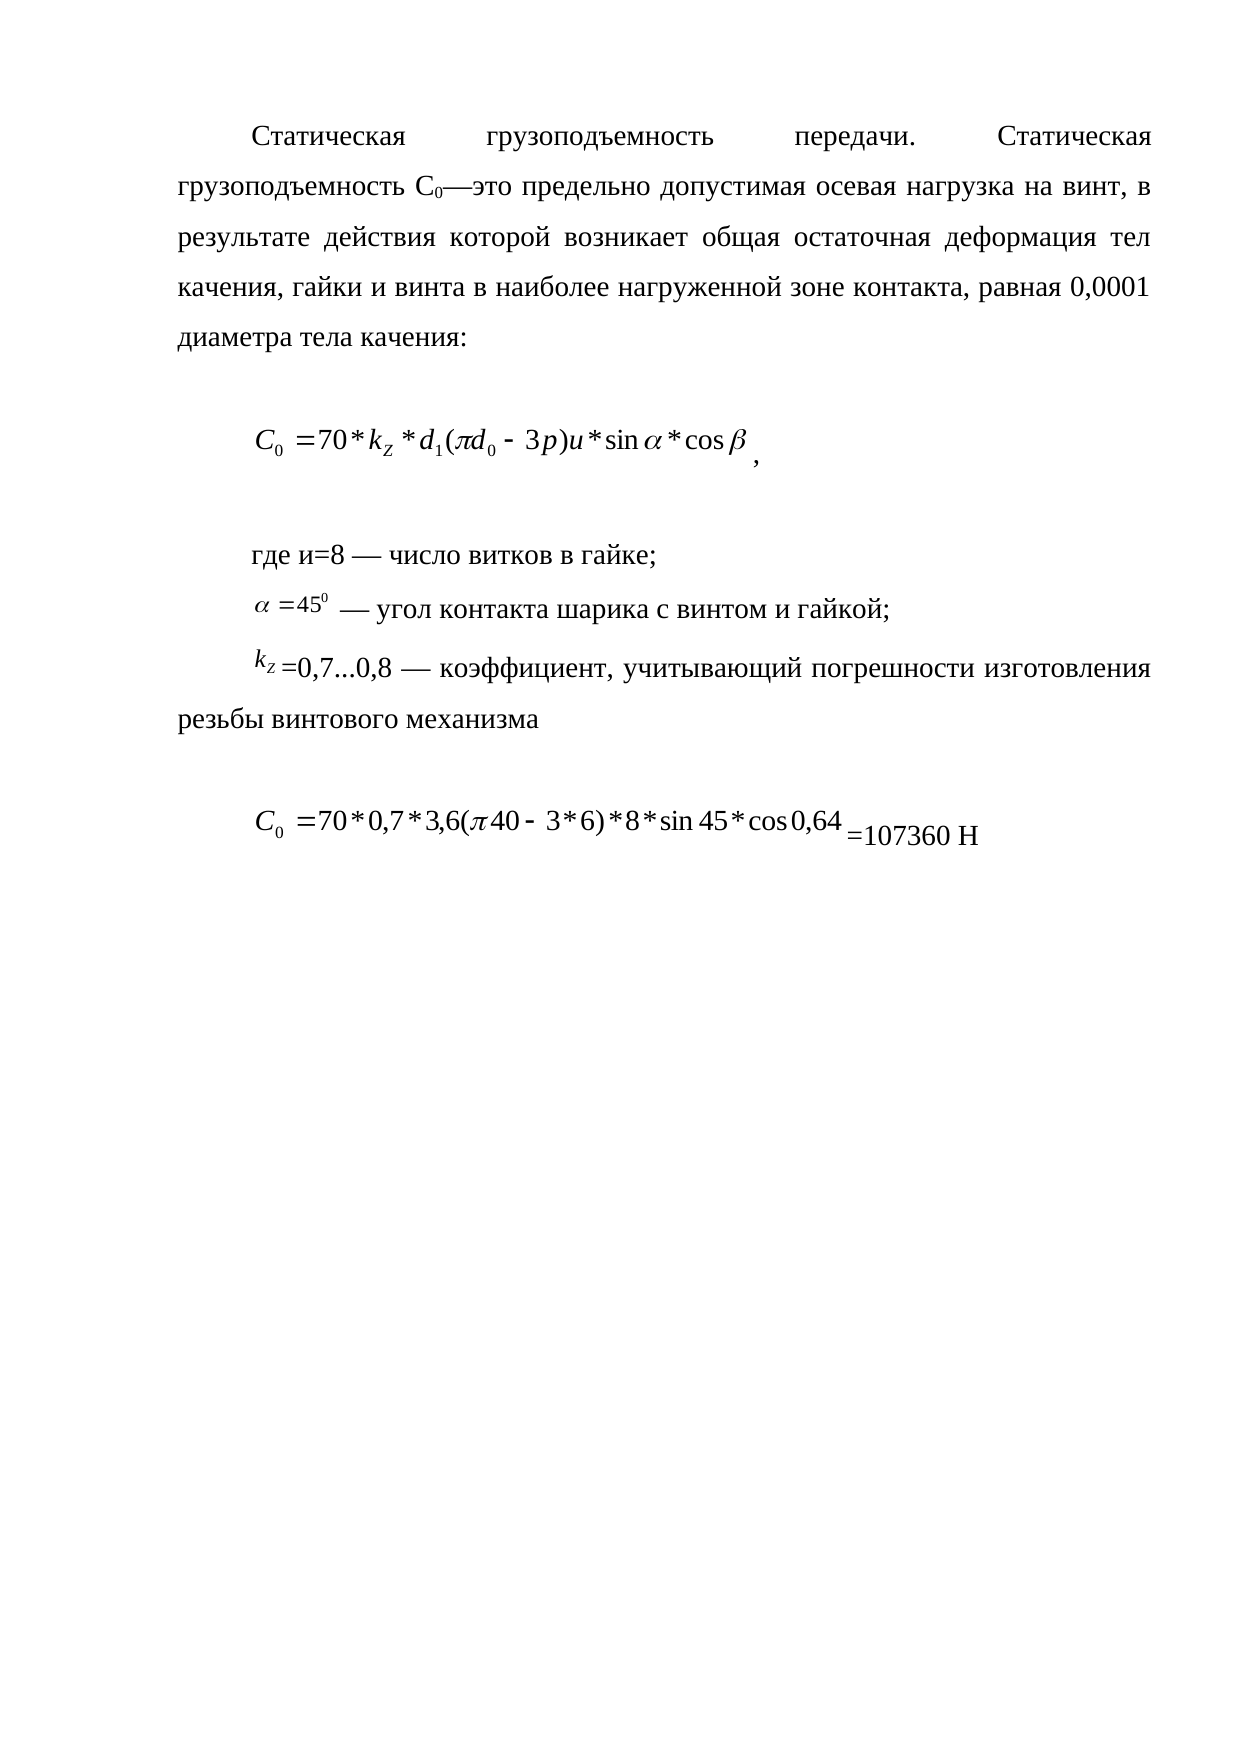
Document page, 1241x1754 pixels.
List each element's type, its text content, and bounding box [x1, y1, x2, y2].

text где и=8 — число витков в гайке; [177, 537, 1152, 571]
text , [177, 420, 1152, 470]
text =0,7...0,8 — коэффициент, учитывающий погрешности изготовления резьбы винтового механизма [177, 642, 1152, 734]
text Статическая грузоподъемность передачи. Статическая грузоподъемность С0—это предельно допустимая осевая нагрузка на винт, в результате действия которой возникает общая остаточная деформация тел качения, гайки и винта в наиболее нагруженной зоне контакта, равная 0,0001 диаметра тела качения: [177, 118, 1152, 353]
text — угол контакта шарика с винтом и гайкой; [177, 587, 1152, 625]
text =107360 Н [177, 802, 1152, 852]
